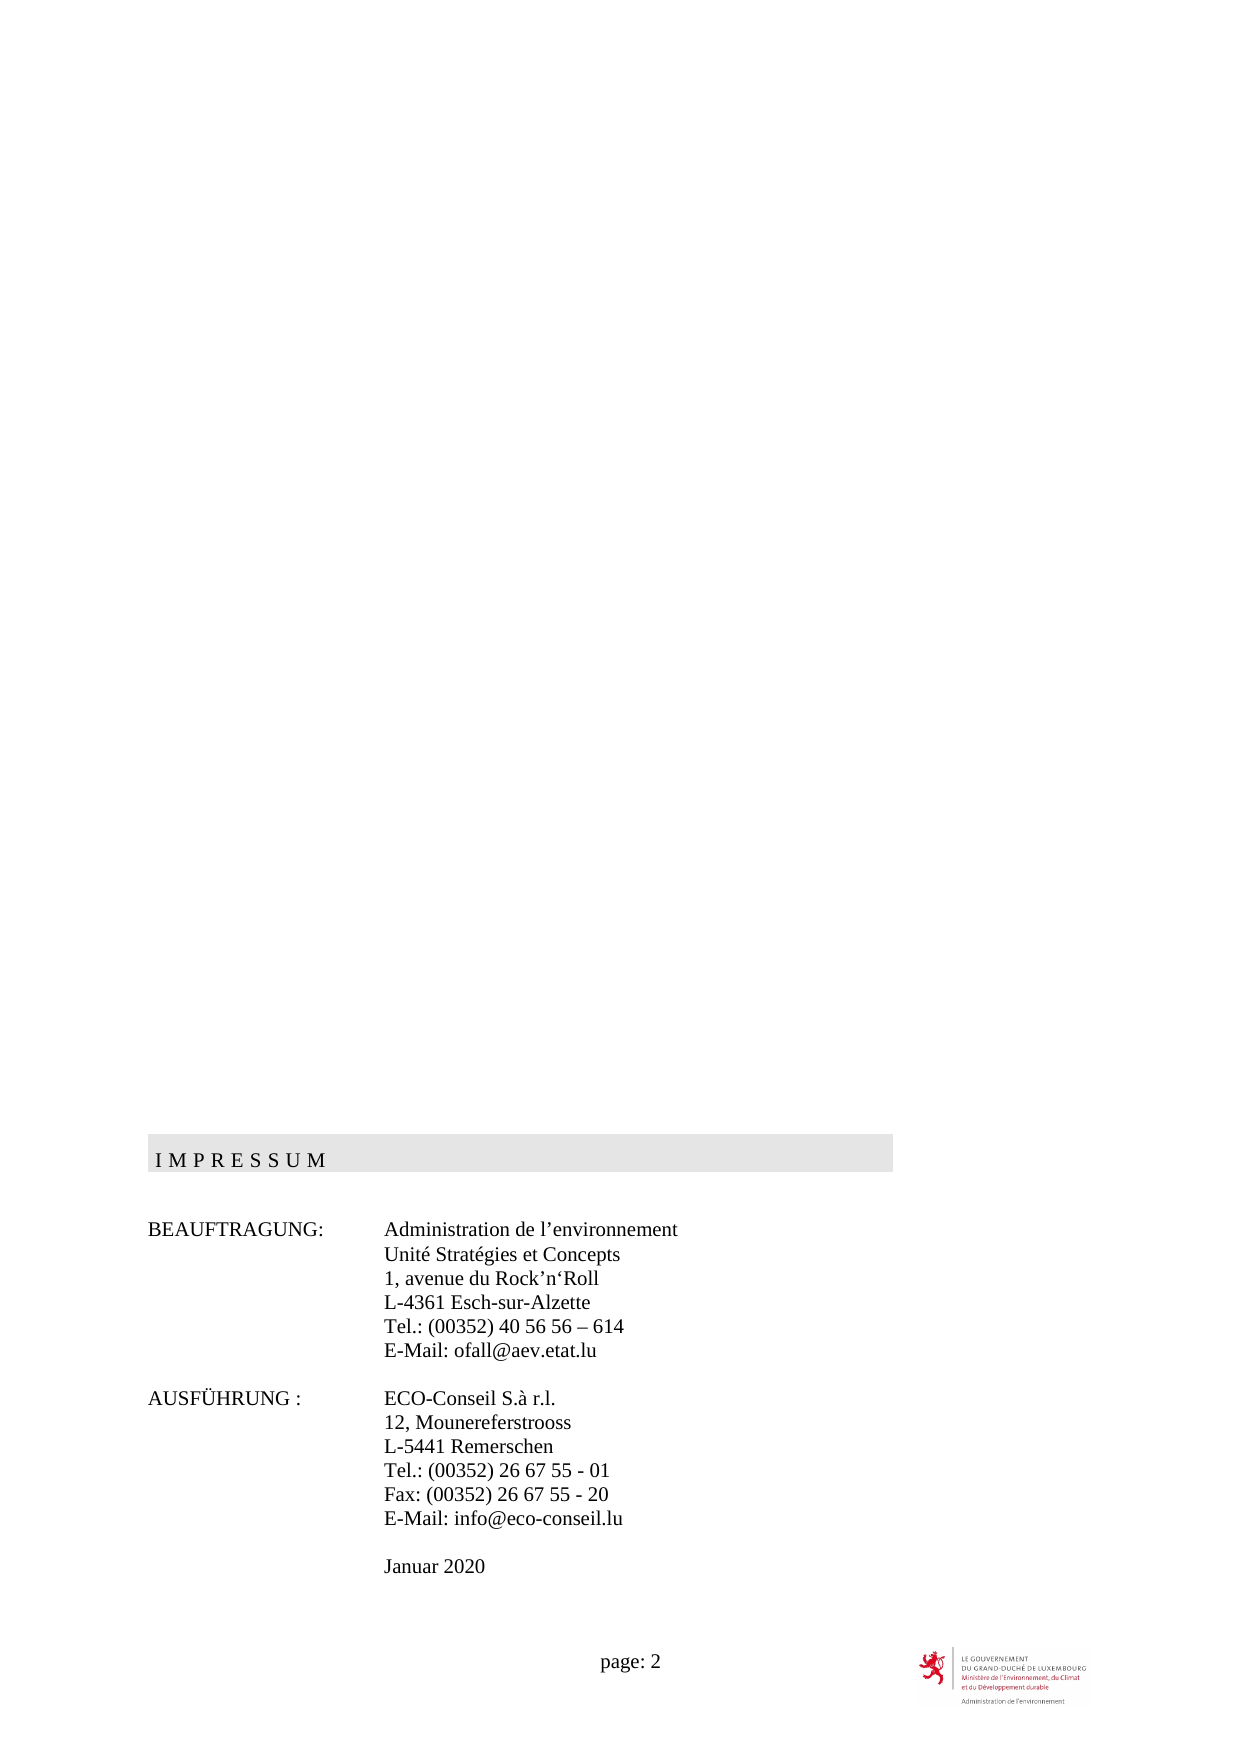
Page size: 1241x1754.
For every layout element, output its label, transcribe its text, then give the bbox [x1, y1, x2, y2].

text AUSFÜHRUNG : ECO-Conseil S.à r.l. [148, 1386, 1092, 1410]
text E-Mail: ofall@aev.etat.lu [148, 1338, 1092, 1362]
text Tel.: (00352) 26 67 55 - 01 [148, 1458, 1092, 1482]
table_header IMPRESSUM [148, 1134, 893, 1172]
text L-5441 Remerschen [148, 1434, 1092, 1458]
text 12, Mounereferstrooss [148, 1410, 1092, 1434]
text E-Mail: info@eco-conseil.lu [148, 1506, 1092, 1530]
text Unité Stratégies et Concepts [148, 1241, 1092, 1266]
picture [916, 1647, 1091, 1708]
text Fax: (00352) 26 67 55 - 20 [148, 1482, 1092, 1506]
text L-4361 Esch-sur-Alzette [148, 1289, 1092, 1314]
text 1, avenue du Rock’n‘Roll [148, 1266, 1092, 1289]
text BEAUFTRAGUNG: Administration de l’environnement [148, 1217, 1092, 1241]
text Januar 2020 [148, 1554, 1092, 1578]
text Tel.: (00352) 40 56 56 – 614 [148, 1314, 1092, 1338]
